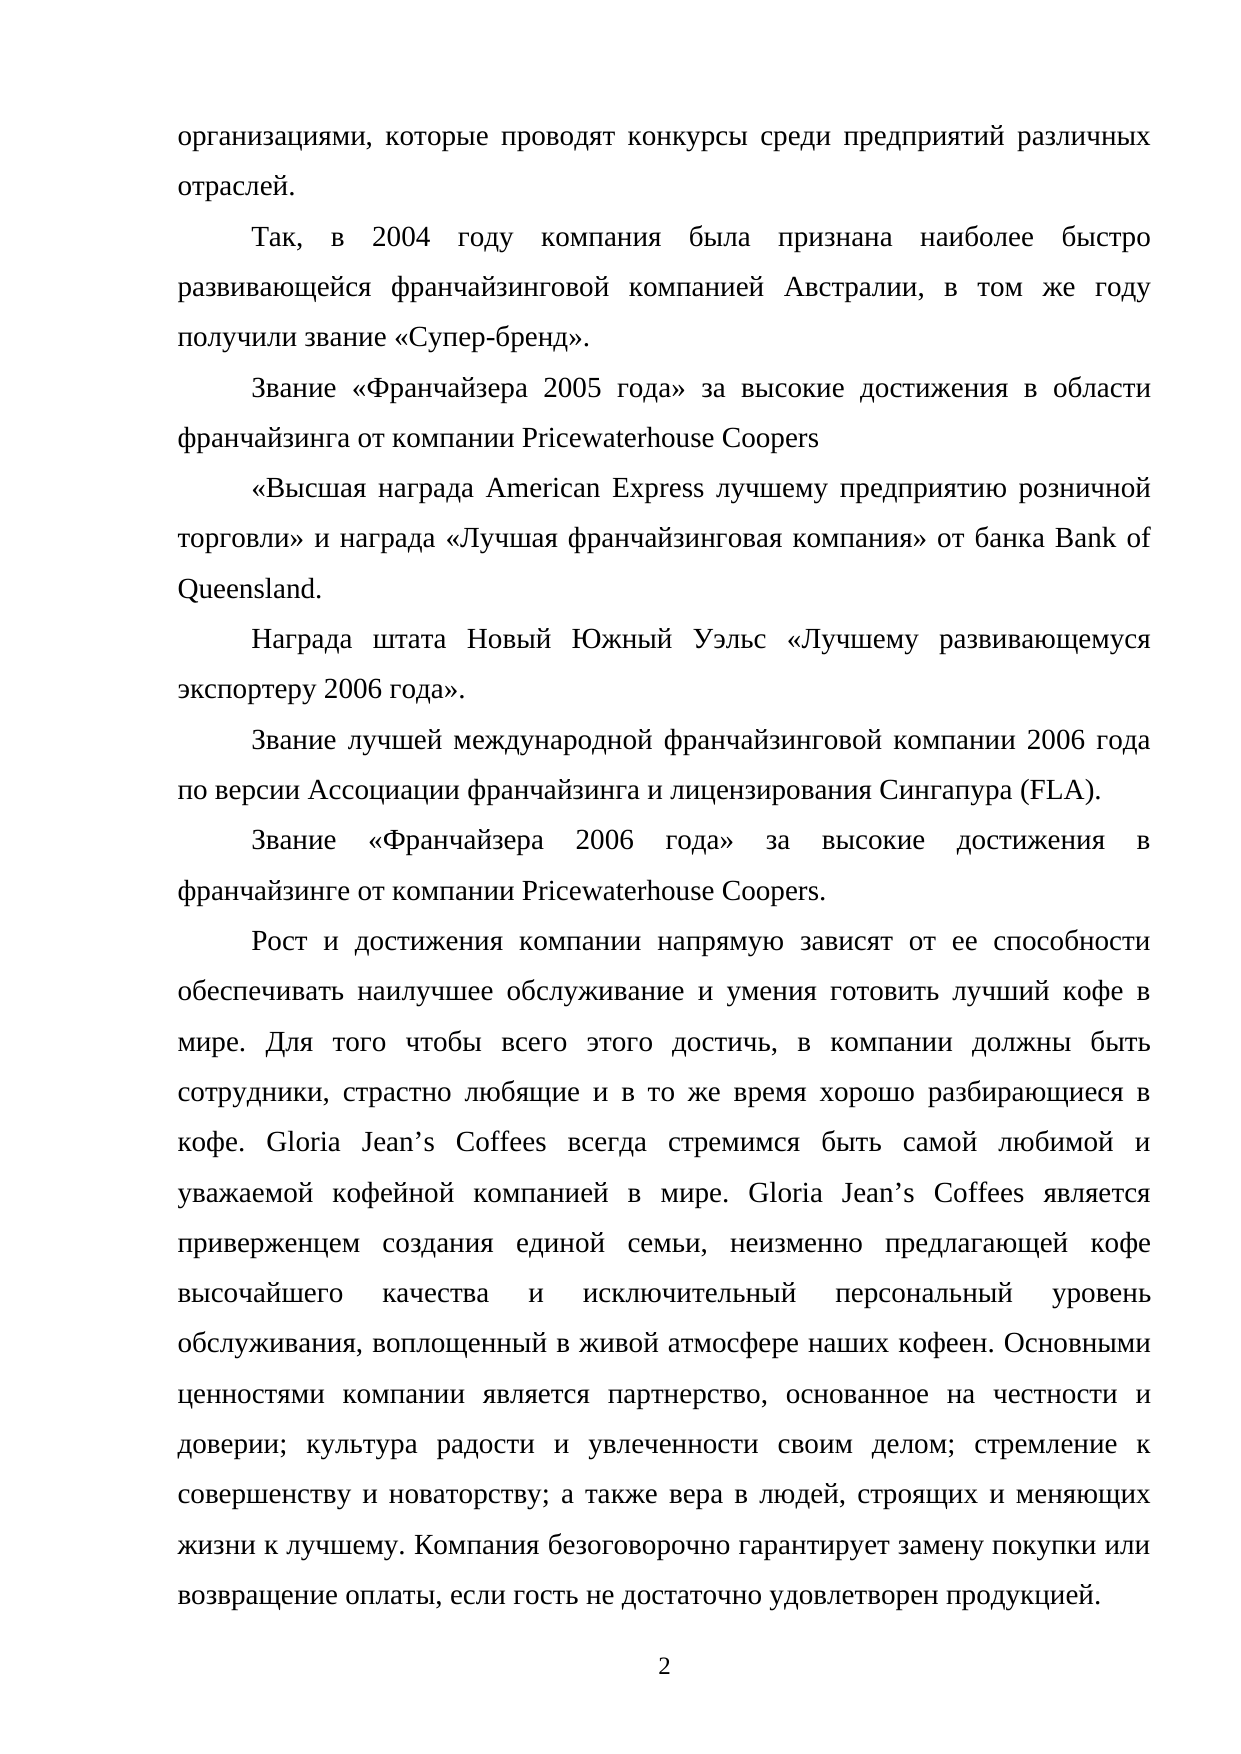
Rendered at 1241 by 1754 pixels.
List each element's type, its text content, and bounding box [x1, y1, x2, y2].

text «Высшая награда American Express лучшему предприятию розничной торговли» и награда «Лучшая франчайзинговая компания» от банка Bank of Queensland. [177, 470, 1152, 604]
text Звание «Франчайзера 2005 года» за высокие достижения в области франчайзинга от компании Pricewaterhouse Coopers [177, 370, 1152, 453]
text Звание лучшей международной франчайзинговой компании 2006 года по версии Ассоциации франчайзинга и лицензирования Сингапура (FLA). [177, 722, 1152, 806]
text Звание «Франчайзера 2006 года» за высокие достижения в франчайзинге от компании Pricewaterhouse Coopers. [177, 822, 1152, 906]
text Рост и достижения компании напрямую зависят от ее способности обеспечивать наилучшее обслуживание и умения готовить лучший кофе в мире. Для того чтобы всего этого достичь, в компании должны быть сотрудники, страстно любящие и в то же время хорошо разбирающиеся в кофе. Gloria Jean’s Coffees всегда стремимся быть самой любимой и уважаемой кофейной компанией в мире. Gloria Jean’s Coffees является приверженцем создания единой семьи, неизменно предлагающей кофе высочайшего качества и исключительный персональный уровень обслуживания, воплощенный в живой атмосфере наших кофеен. Основными ценностями компании является партнерство, основанное на честности и доверии; культура радости и увлеченности своим делом; стремление к совершенству и новаторству; а также вера в людей, строящих и меняющих жизни к лучшему. Компания безоговорочно гарантирует замену покупки или возвращение оплаты, если гость не достаточно удовлетворен продукцией. [177, 923, 1152, 1611]
text Награда штата Новый Южный Уэльс «Лучшему развивающемуся экспортеру 2006 года». [177, 621, 1152, 705]
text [177, 118, 1152, 202]
text Так, в 2004 году компания была признана наиболее быстро развивающейся франчайзинговой компанией Австралии, в том же году получили звание «Супер-бренд». [177, 219, 1152, 353]
